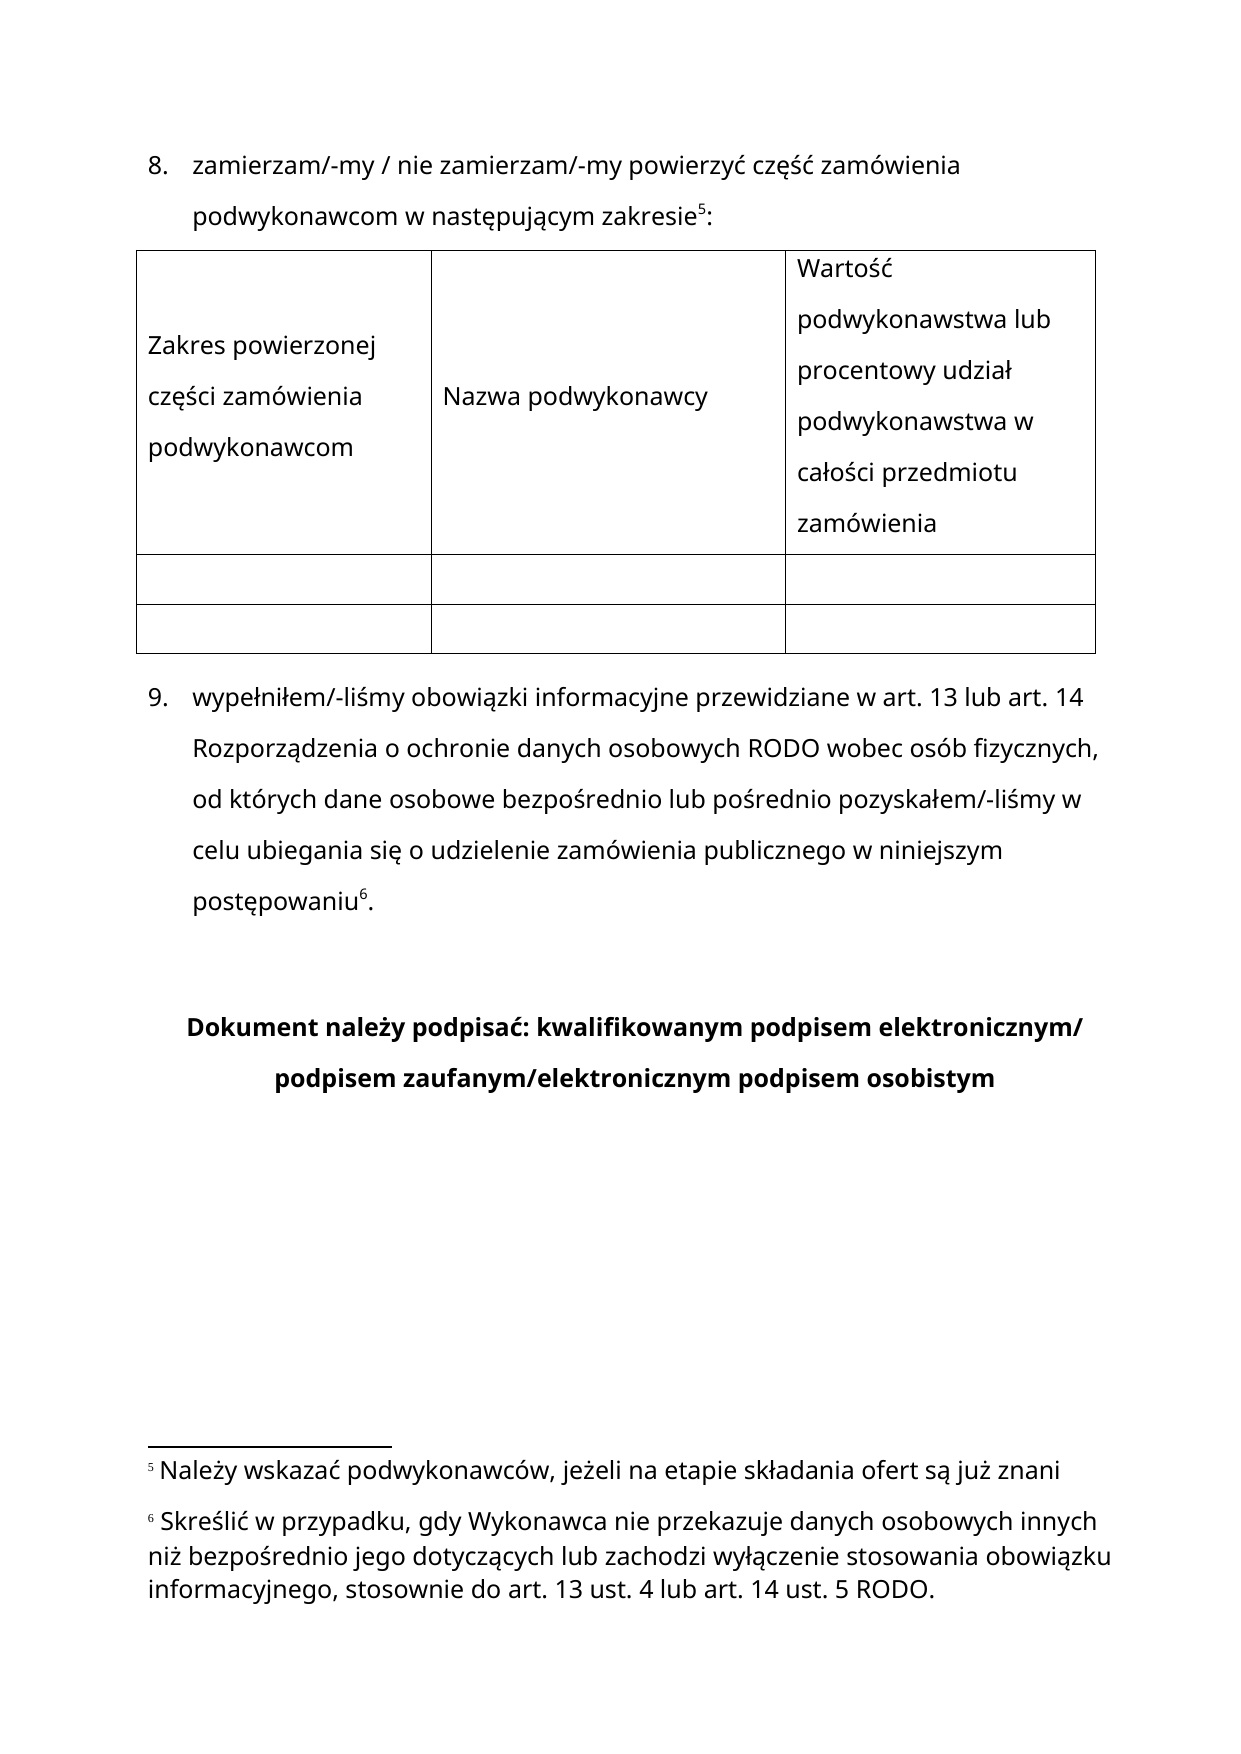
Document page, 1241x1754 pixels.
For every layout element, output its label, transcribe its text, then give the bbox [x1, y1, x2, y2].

table_cell [137, 555, 431, 604]
table_cell [786, 605, 1095, 653]
table_header Zakres powierzonej części zamówienia podwykonawcom [137, 251, 431, 554]
table_cell [786, 555, 1095, 604]
table_cell [432, 605, 785, 653]
text Dokument należy podpisać: kwalifikowanym podpisem elektronicznym/ podpisem zaufanym/elektronicznym podpisem osobistym [148, 1009, 1122, 1094]
table_header Wartość podwykonawstwa lub procentowy udział podwykonawstwa w całości przedmiotu zamówienia [786, 251, 1095, 554]
list wypełniłem/-liśmy obowiązki informacyjne przewidziane w art. 13 lub art. 14 Rozporządzenia o ochronie danych osobowych RODO wobec osób fizycznych, od których dane osobowe bezpośrednio lub pośrednio pozyskałem/-liśmy w celu ubiegania się o udzielenie zamówienia publicznego w niniejszym postępowaniu. [148, 679, 1133, 917]
list zamierzam/-my / nie zamierzam/-my powierzyć część zamówienia podwykonawcom w następującym zakresie: [148, 148, 1122, 233]
table_cell [432, 555, 785, 604]
table_header Nazwa podwykonawcy [432, 251, 785, 554]
table_cell [137, 605, 431, 653]
